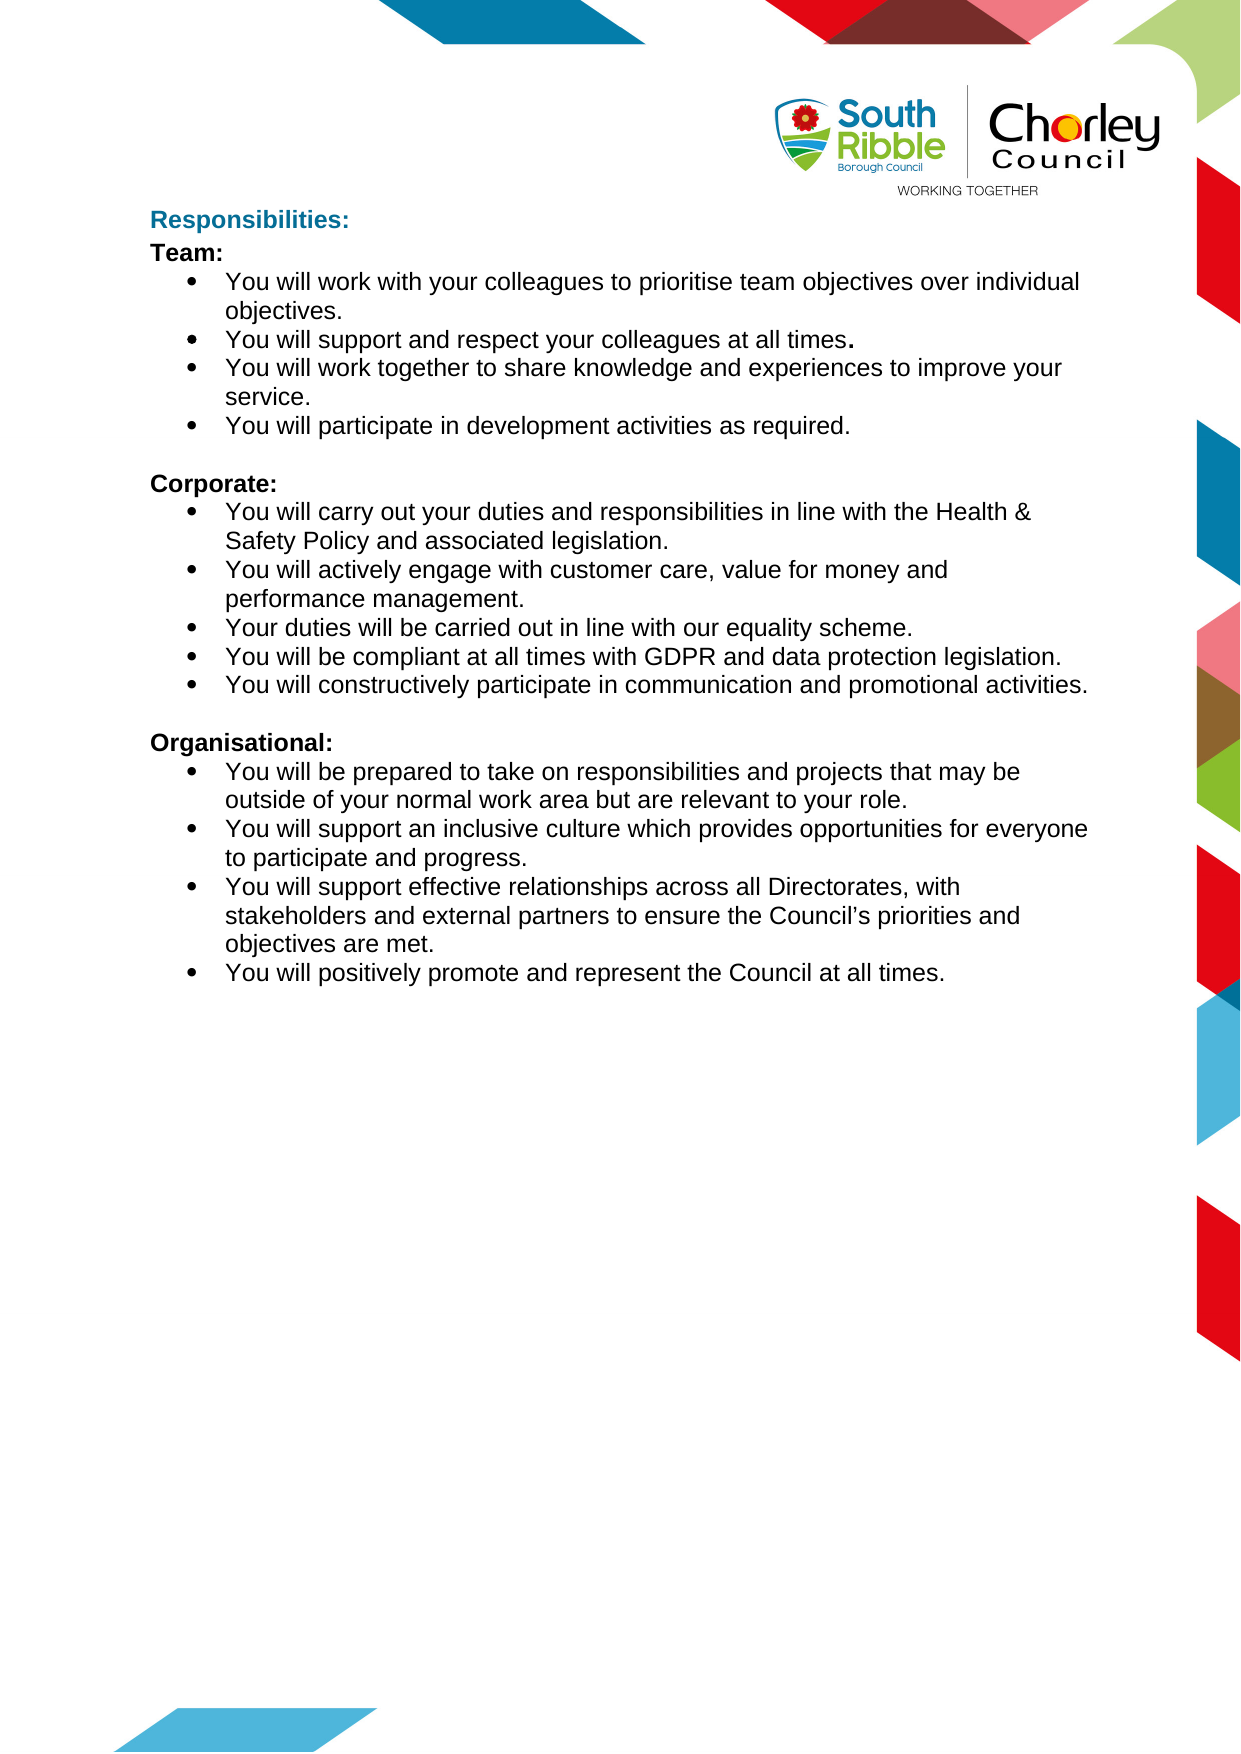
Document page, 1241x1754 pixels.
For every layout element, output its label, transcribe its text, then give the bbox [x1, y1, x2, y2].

picture [0, 0, 1241, 1752]
list You will carry out your duties and responsibilities in line with the Health & Safety Policy and associated legislation. [187, 497, 1090, 555]
list You will be prepared to take on responsibilities and projects that may be outside of your normal work area but are relevant to your role. [187, 757, 1090, 814]
list You will actively engage with customer care, value for money and performance management. [187, 555, 1090, 613]
text Responsibilities: [150, 205, 1090, 234]
list You will support effective relationships across all Directorates, with stakeholders and external partners to ensure the Council’s priorities and objectives are met. [187, 872, 1090, 958]
text Team: [150, 238, 1090, 267]
list You will work together to share knowledge and experiences to improve your service. [187, 353, 1090, 411]
text Corporate: [150, 469, 1090, 497]
list You will positively promote and represent the Council at all times. [187, 958, 1090, 987]
list You will constructively participate in communication and promotional activities. [187, 670, 1090, 699]
text Organisational: [150, 728, 1090, 757]
list You will be compliant at all times with GDPR and data protection legislation. [187, 641, 1090, 670]
list You will work with your colleagues to prioritise team objectives over individual objectives. [187, 267, 1090, 324]
list You will support and respect your colleagues at all times. [187, 324, 1090, 353]
list Your duties will be carried out in line with our equality scheme. [187, 613, 1090, 641]
list You will participate in development activities as required. [187, 411, 1090, 440]
list You will support an inclusive culture which provides opportunities for everyone to participate and progress. [187, 814, 1090, 872]
